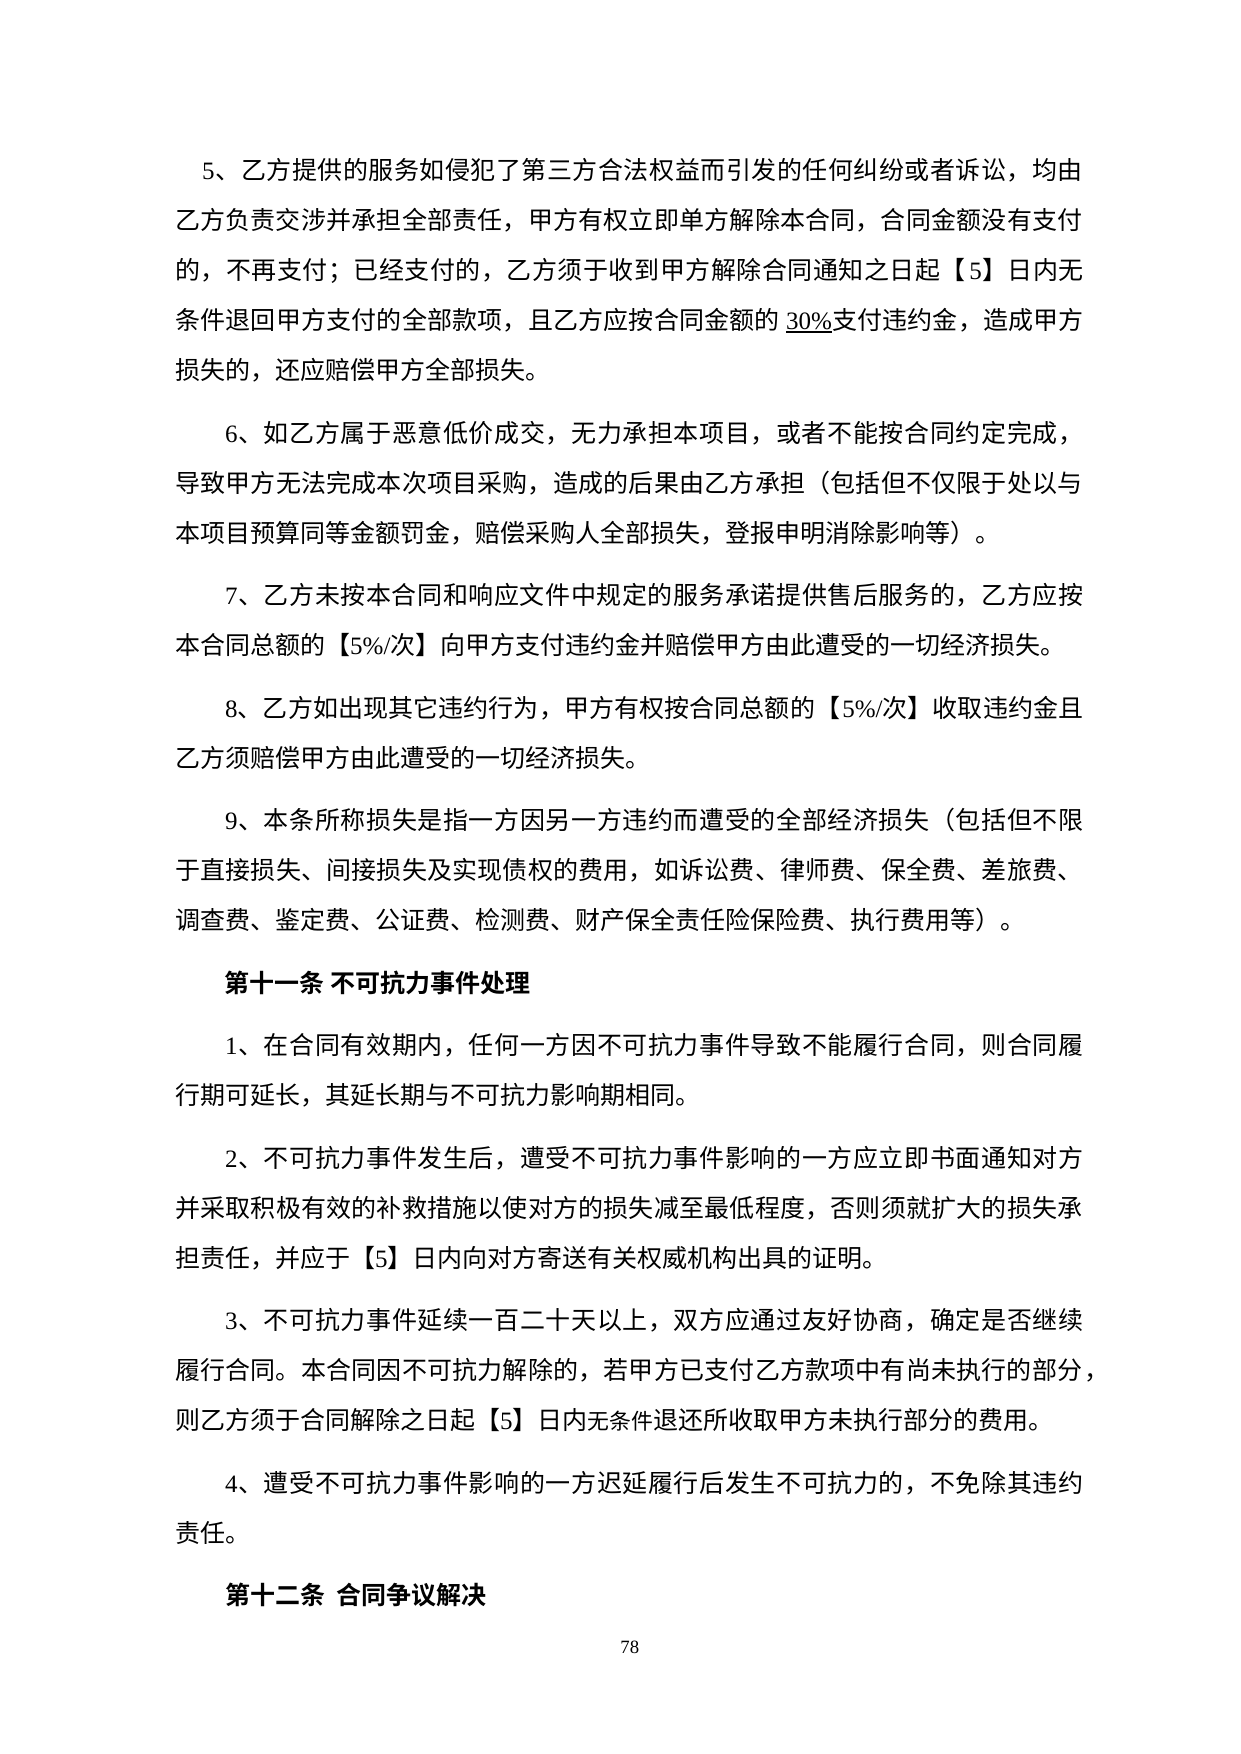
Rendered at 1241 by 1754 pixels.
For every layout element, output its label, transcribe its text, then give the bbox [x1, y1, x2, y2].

text 第十二条 合同争议解决 [175, 1564, 1084, 1614]
text 2、不可抗力事件发生后，遭受不可抗力事件影响的一方应立即书面通知对方并采取积极有效的补救措施以使对方的损失减至最低程度，否则须就扩大的损失承担责任，并应于【5】日内向对方寄送有关权威机构出具的证明。 [175, 1127, 1084, 1277]
text 1、在合同有效期内，任何一方因不可抗力事件导致不能履行合同，则合同履行期可延长，其延长期与不可抗力影响期相同。 [175, 1014, 1084, 1114]
text 3、不可抗力事件延续一百二十天以上，双方应通过友好协商，确定是否继续履行合同。本合同因不可抗力解除的，若甲方已支付乙方款项中有尚未执行的部分，则乙方须于合同解除之日起【5】日内无条件退还所收取甲方未执行部分的费用。 [175, 1289, 1084, 1439]
text 9、本条所称损失是指一方因另一方违约而遭受的全部经济损失（包括但不限于直接损失、间接损失及实现债权的费用，如诉讼费、律师费、保全费、差旅费、调查费、鉴定费、公证费、检测费、财产保全责任险保险费、执行费用等）。 [175, 789, 1084, 939]
text 5、乙方提供的服务如侵犯了第三方合法权益而引发的任何纠纷或者诉讼，均由乙方负责交涉并承担全部责任，甲方有权立即单方解除本合同，合同金额没有支付的，不再支付；已经支付的，乙方须于收到甲方解除合同通知之日起【5】日内无条件退回甲方支付的全部款项，且乙方应按合同金额的30%支付违约金，造成甲方损失的，还应赔偿甲方全部损失。 [175, 139, 1084, 389]
text 7、乙方未按本合同和响应文件中规定的服务承诺提供售后服务的，乙方应按本合同总额的【5%/次】向甲方支付违约金并赔偿甲方由此遭受的一切经济损失。 [175, 564, 1084, 664]
text 8、乙方如出现其它违约行为，甲方有权按合同总额的【5%/次】收取违约金且乙方须赔偿甲方由此遭受的一切经济损失。 [175, 677, 1084, 777]
text 4、遭受不可抗力事件影响的一方迟延履行后发生不可抗力的，不免除其违约责任。 [175, 1452, 1084, 1552]
text 6、如乙方属于恶意低价成交，无力承担本项目，或者不能按合同约定完成，导致甲方无法完成本次项目采购，造成的后果由乙方承担（包括但不仅限于处以与本项目预算同等金额罚金，赔偿采购人全部损失，登报申明消除影响等）。 [175, 402, 1084, 552]
text 第十一条 不可抗力事件处理 [175, 952, 1084, 1002]
